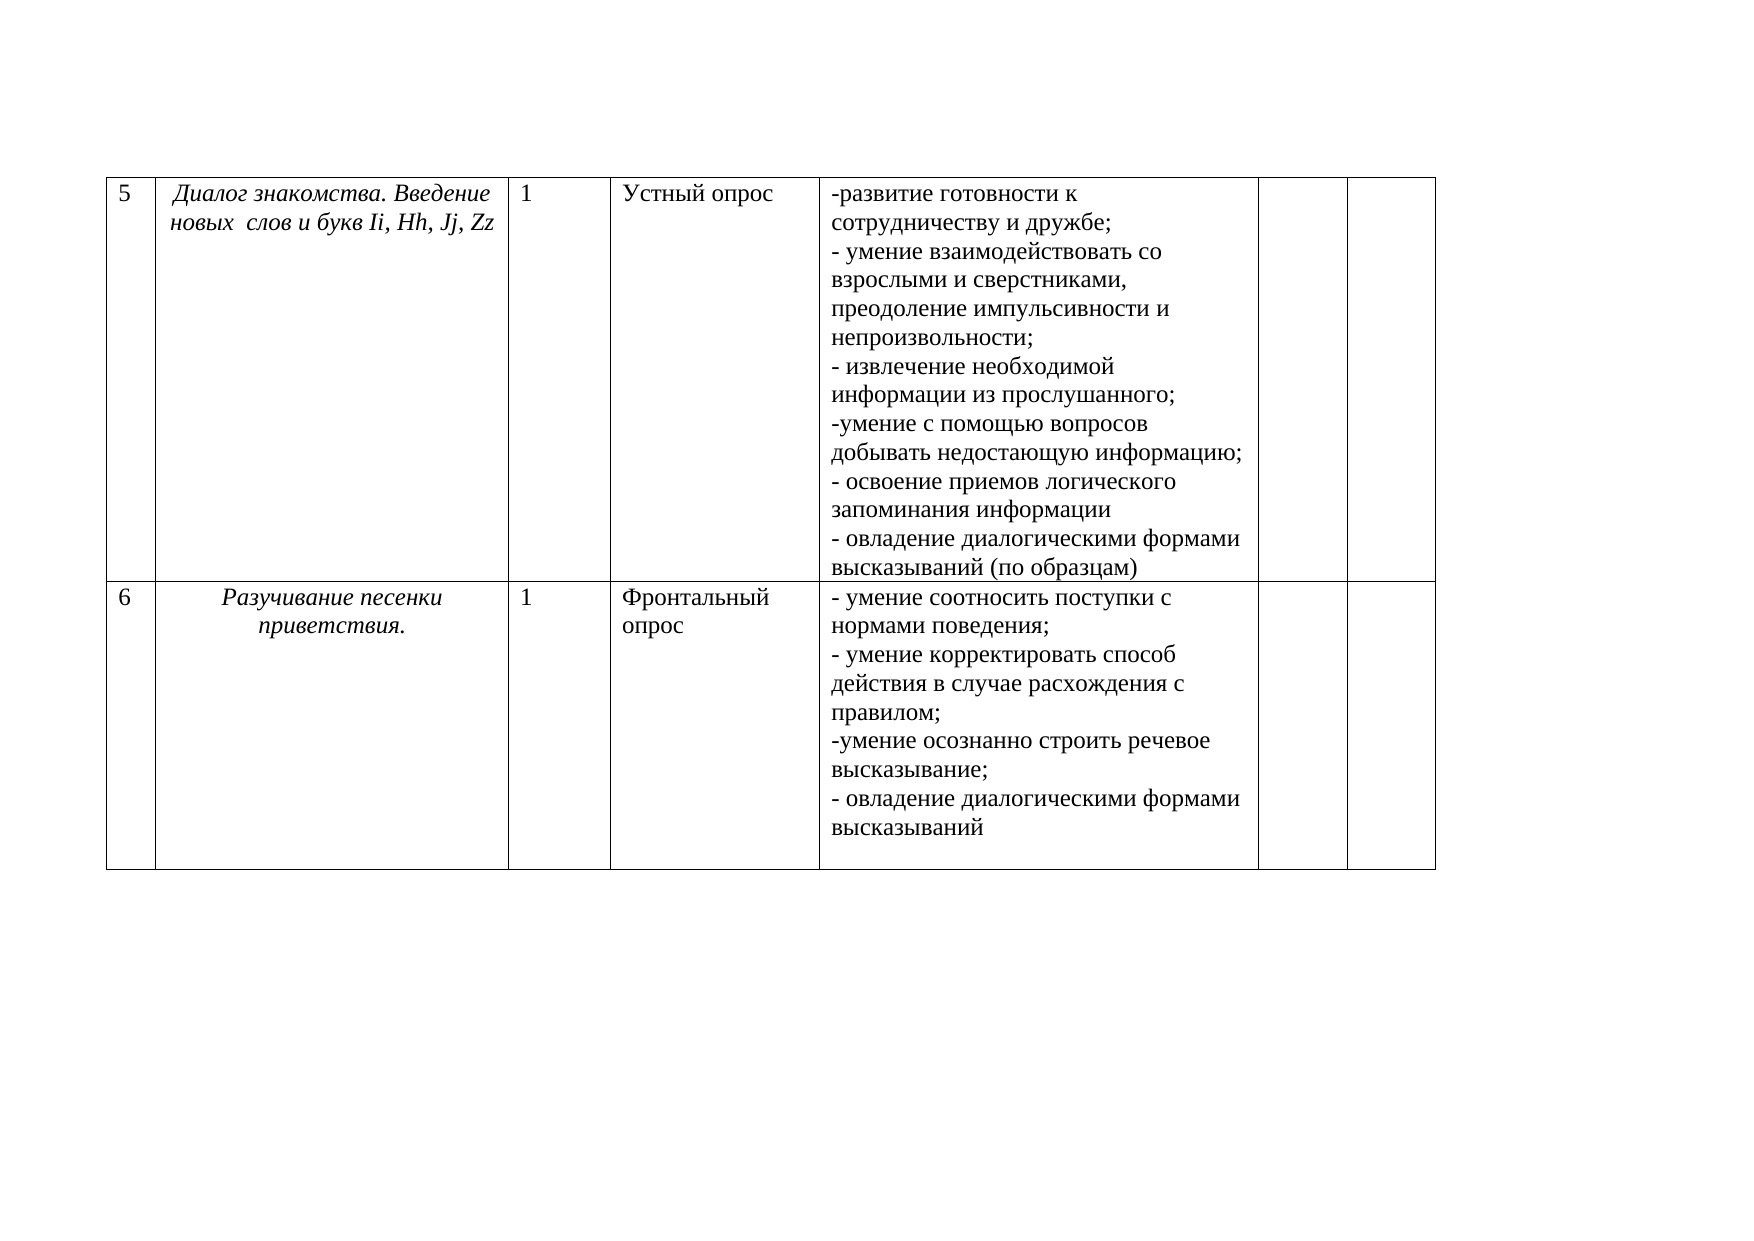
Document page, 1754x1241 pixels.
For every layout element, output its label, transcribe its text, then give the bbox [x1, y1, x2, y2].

table_cell Фронтальный опрос [611, 582, 819, 869]
table_cell 1 [509, 178, 610, 581]
table_cell Разучивание песенки приветствия. [156, 582, 508, 869]
table_cell [1348, 178, 1435, 581]
table_cell Диалог знакомства. Введение новых слов и букв Ii, Hh, Jj, Zz [156, 178, 508, 581]
table_cell Устный опрос [611, 178, 819, 581]
table_cell 5 [107, 178, 155, 581]
table_cell [1259, 582, 1347, 869]
table_cell - умение соотносить поступки с нормами поведения; - умение корректировать способ действия в случае расхождения с правилом; -умение осознанно строить речевое высказывание; - овладение диалогическими формами высказываний [820, 582, 1258, 869]
table_cell [1348, 582, 1435, 869]
table_cell -развитие готовности к сотрудничеству и дружбе; - умение взаимодействовать со взрослыми и сверстниками, преодоление импульсивности и непроизвольности; - извлечение необходимой информации из прослушанного; -умение с помощью вопросов добывать недостающую информацию; - освоение приемов логического запоминания информации - овладение диалогическими формами высказываний (по образцам) [820, 178, 1258, 581]
table_cell 1 [509, 582, 610, 869]
table_cell [1259, 178, 1347, 581]
table_cell 6 [107, 582, 155, 869]
